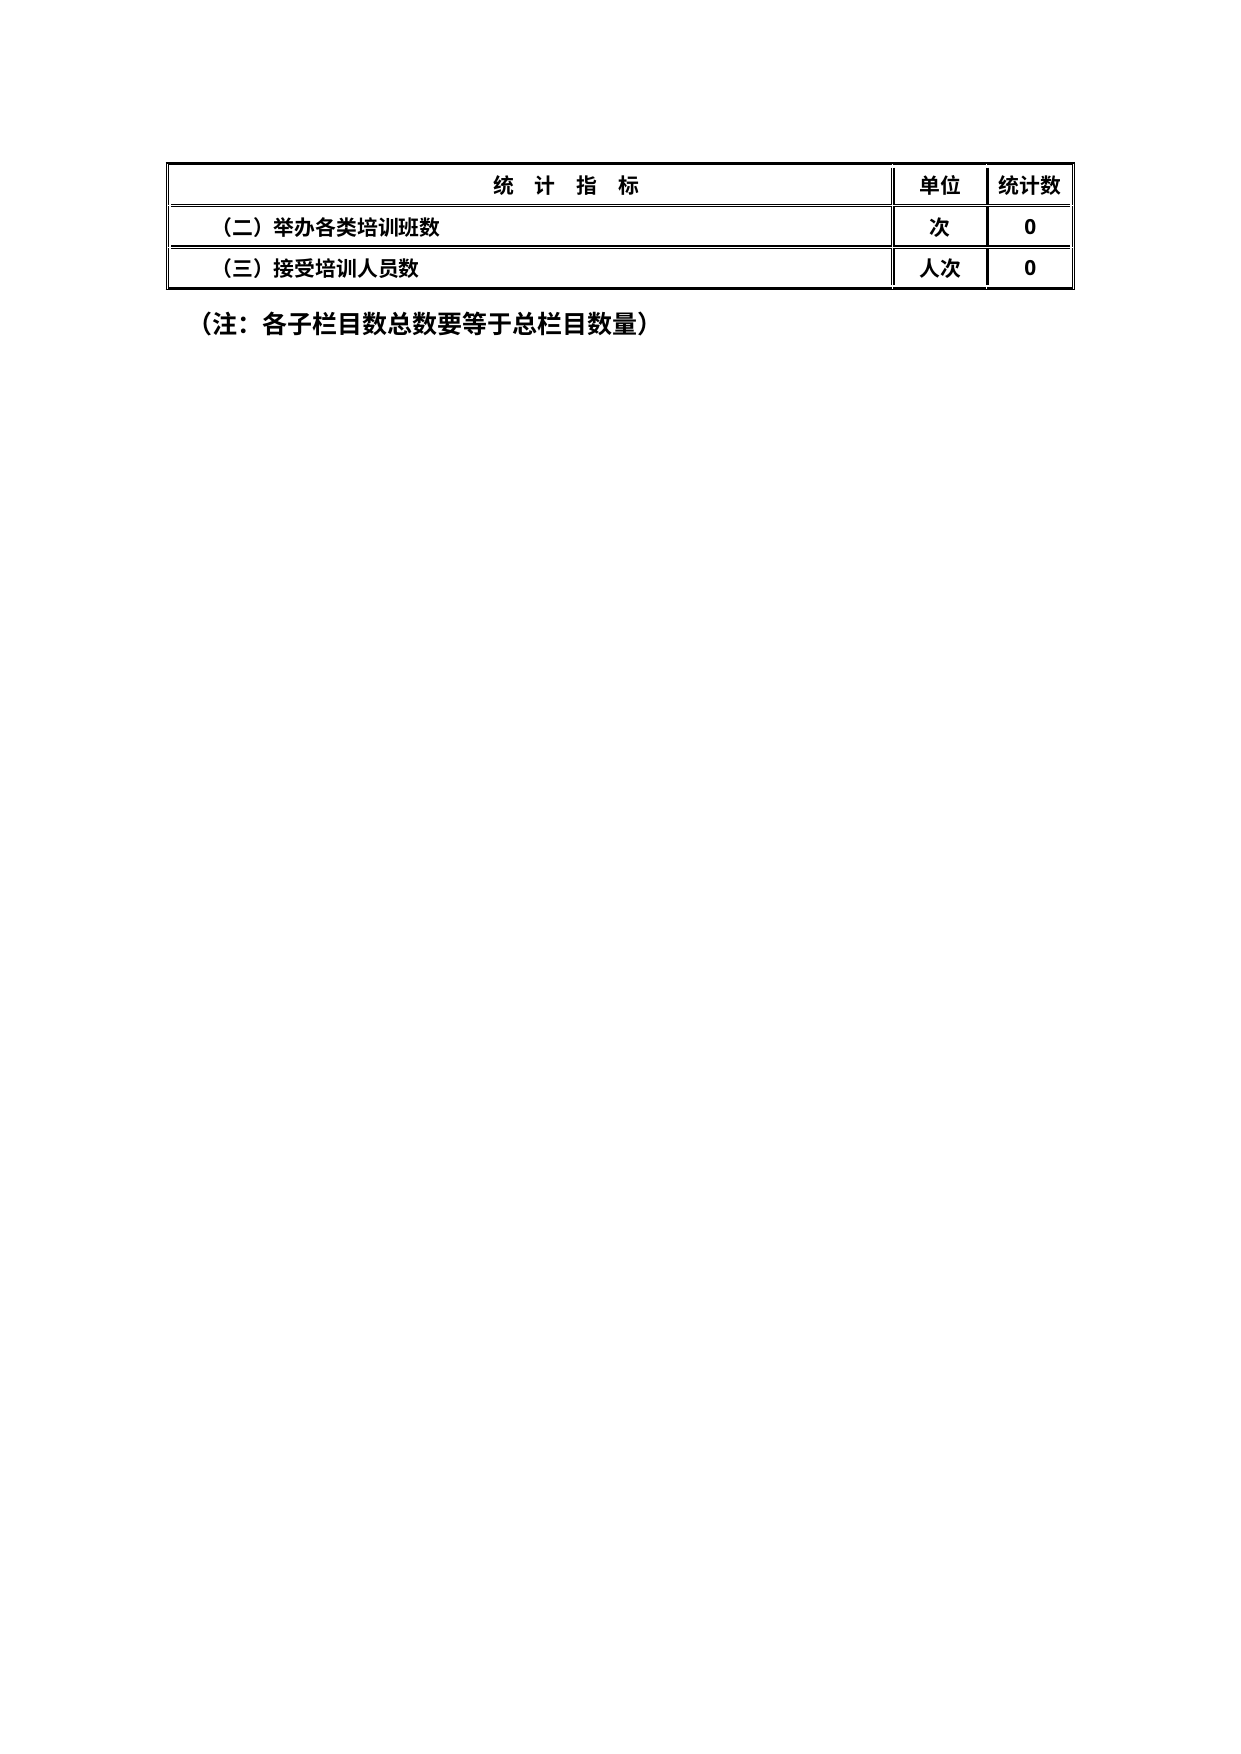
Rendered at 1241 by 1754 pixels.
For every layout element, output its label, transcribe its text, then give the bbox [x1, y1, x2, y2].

table_header 单位 [893, 164, 987, 204]
table_cell （二）举办各类培训班数 [167, 204, 893, 245]
table_cell 0 [987, 245, 1072, 287]
table_header 统 计 指 标 [169, 164, 893, 204]
table_cell 次 [895, 207, 986, 245]
table_cell 0 [987, 204, 1073, 245]
text （注：各子栏目数总数要等于总栏目数量） [187, 290, 1063, 355]
table_header 统计数 [987, 165, 1072, 204]
table_cell （三）接受培训人员数 [169, 245, 893, 287]
table_cell 人次 [893, 249, 987, 287]
